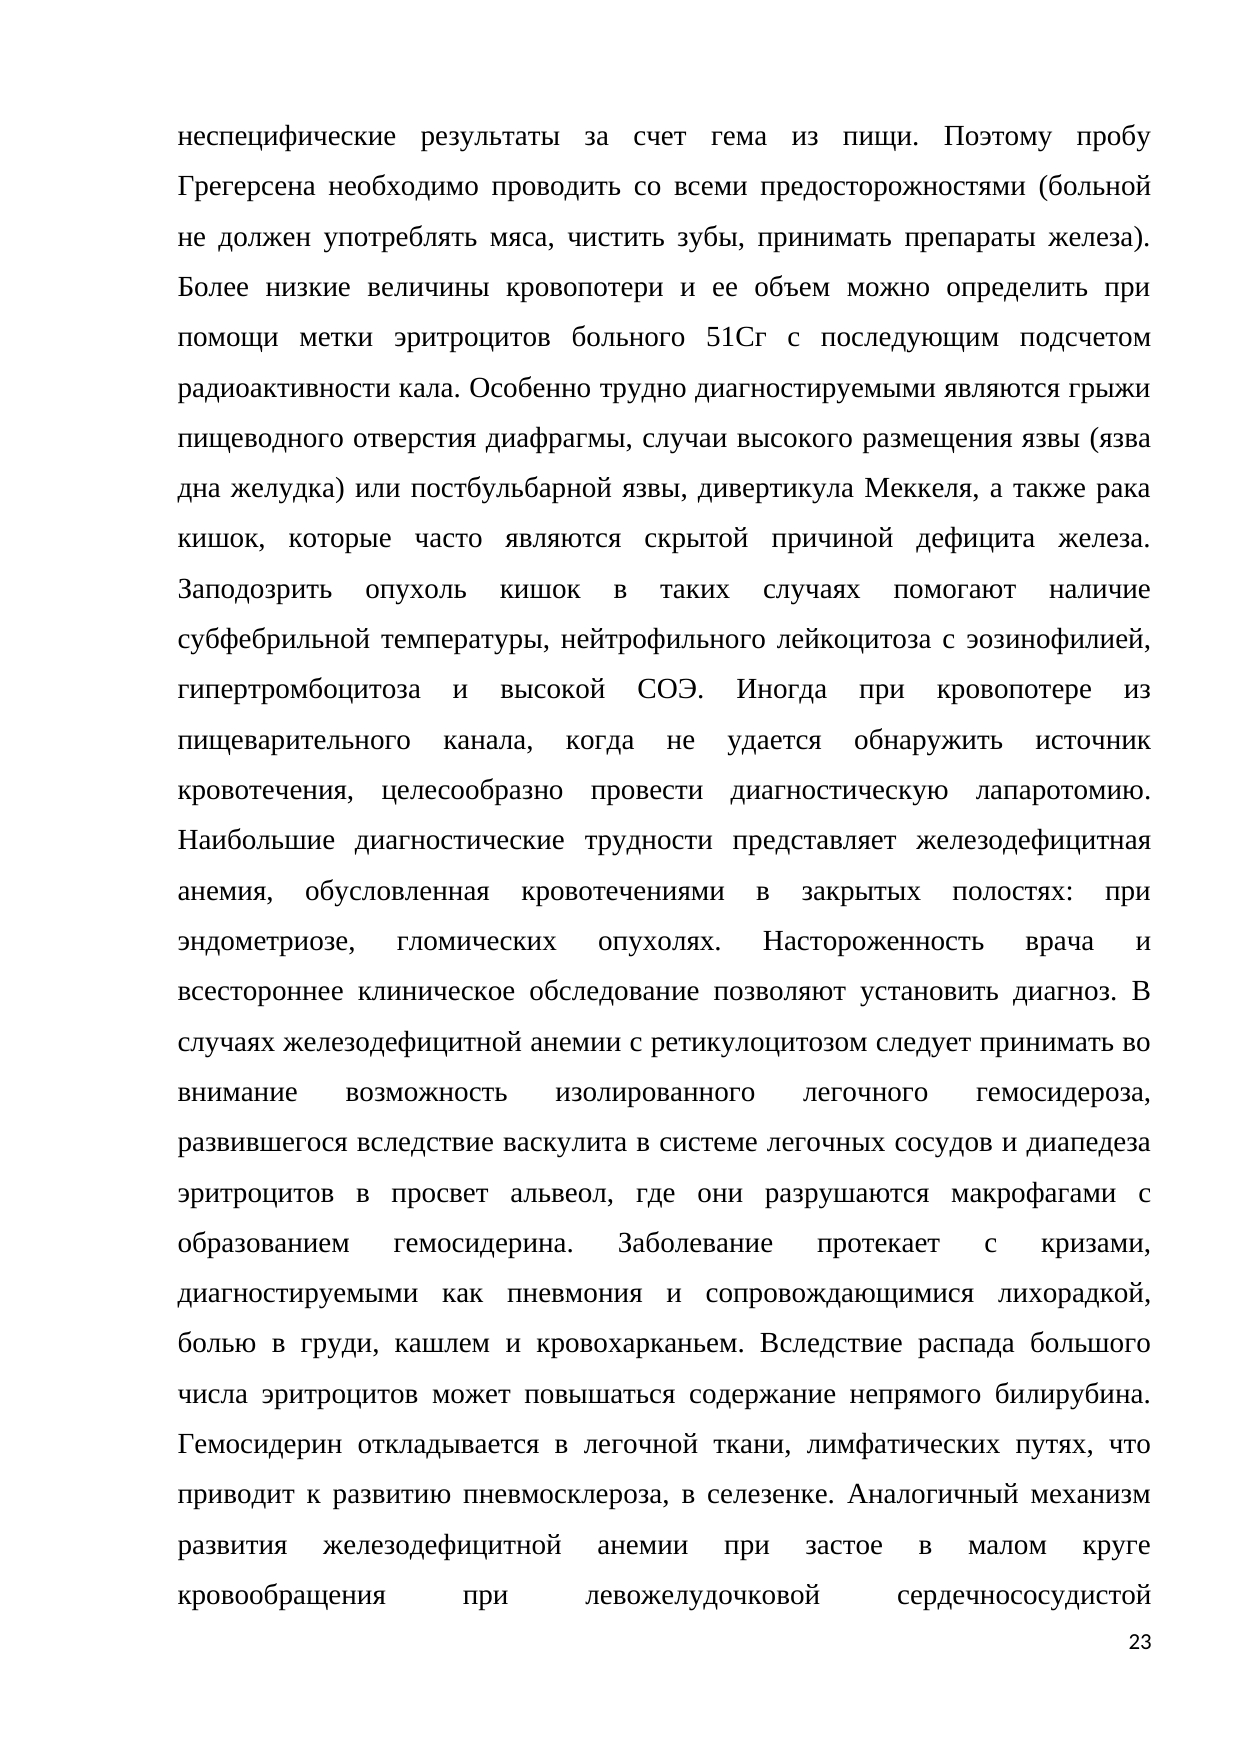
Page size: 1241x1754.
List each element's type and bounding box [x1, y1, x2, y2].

text [177, 118, 1152, 1611]
